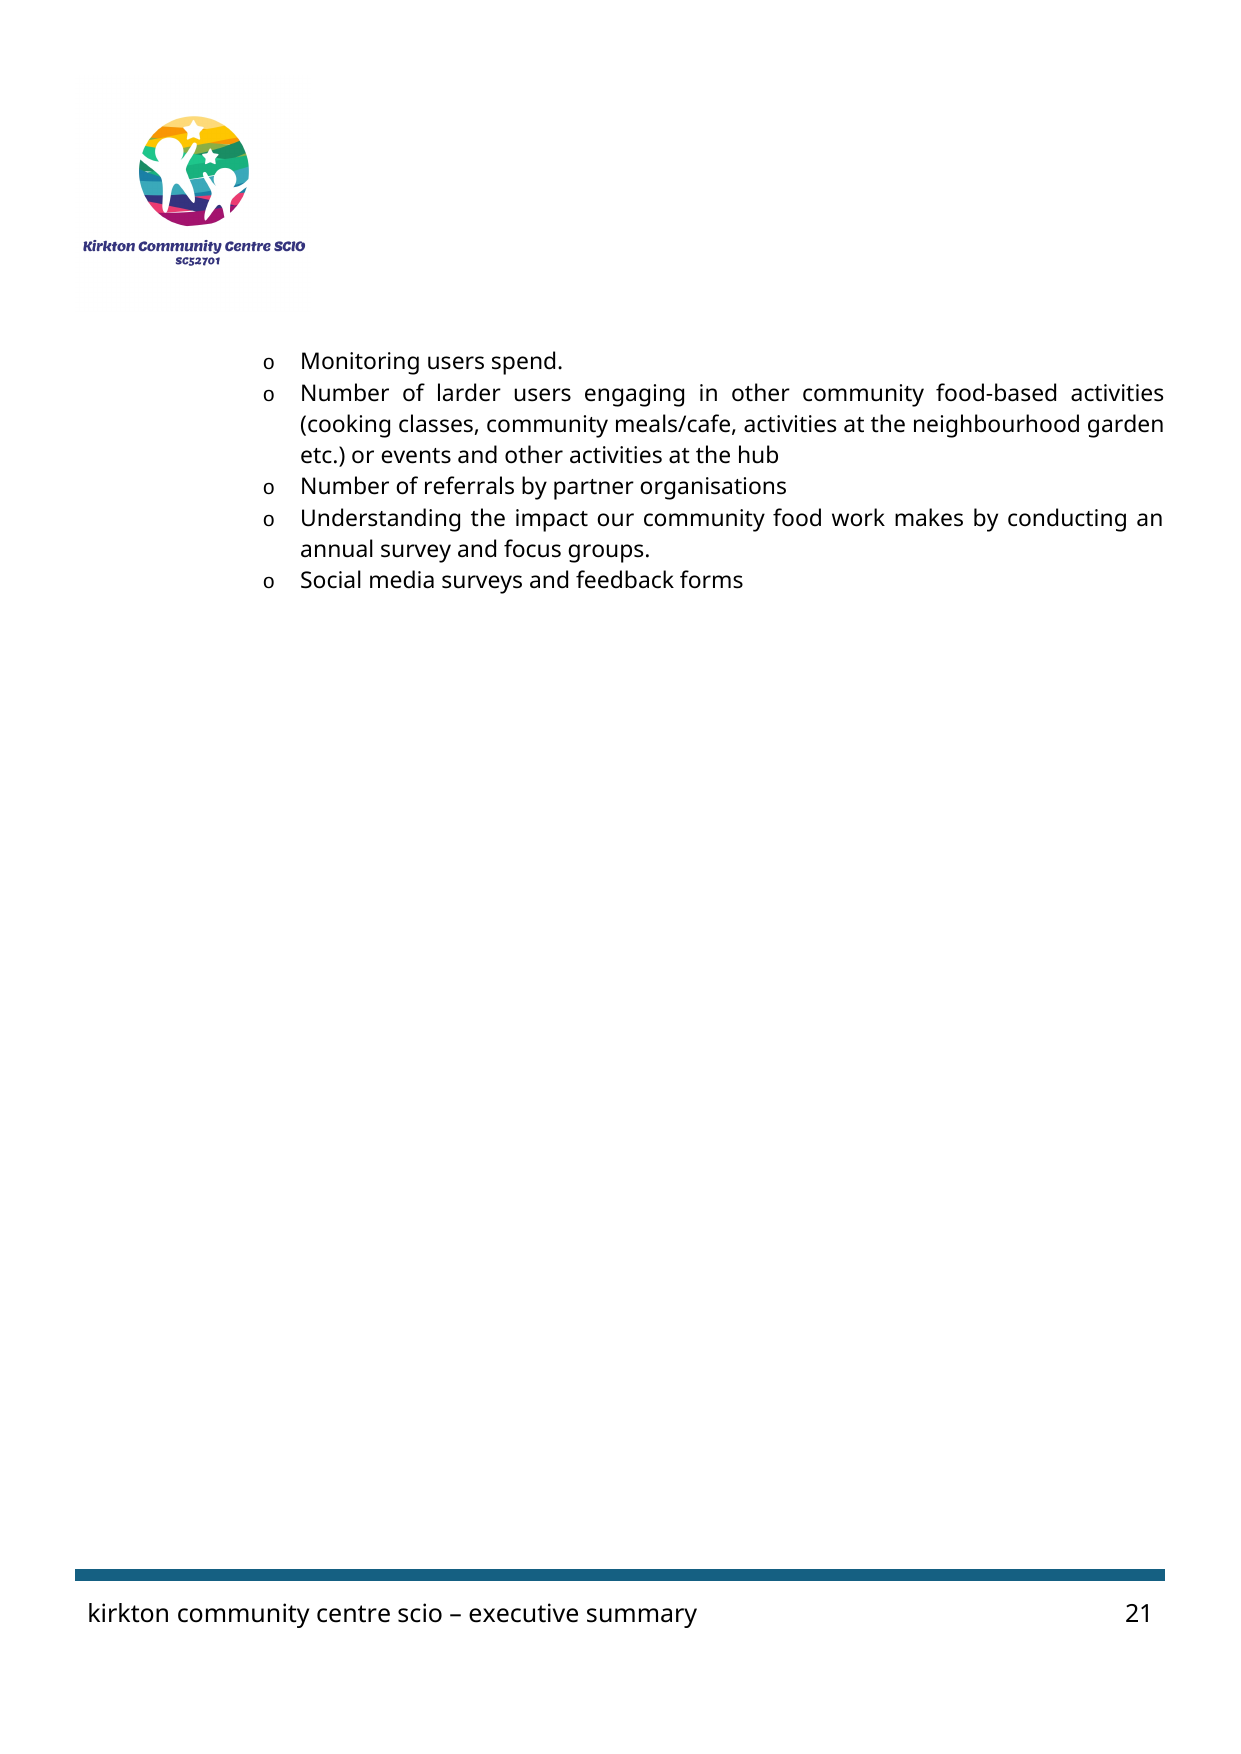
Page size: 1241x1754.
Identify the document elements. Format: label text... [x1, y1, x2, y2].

list Understanding the impact our community food work makes by conducting an annual survey and focus groups. [262, 502, 1165, 564]
picture [75, 75, 312, 312]
list Number of referrals by partner organisations [262, 470, 1165, 502]
list Social media surveys and feedback forms [262, 564, 1165, 595]
list Monitoring users spend. [262, 345, 1165, 377]
list Number of larder users engaging in other community food-based activities (cooking classes, community meals/cafe, activities at the neighbourhood garden etc.) or events and other activities at the hub [262, 377, 1165, 470]
